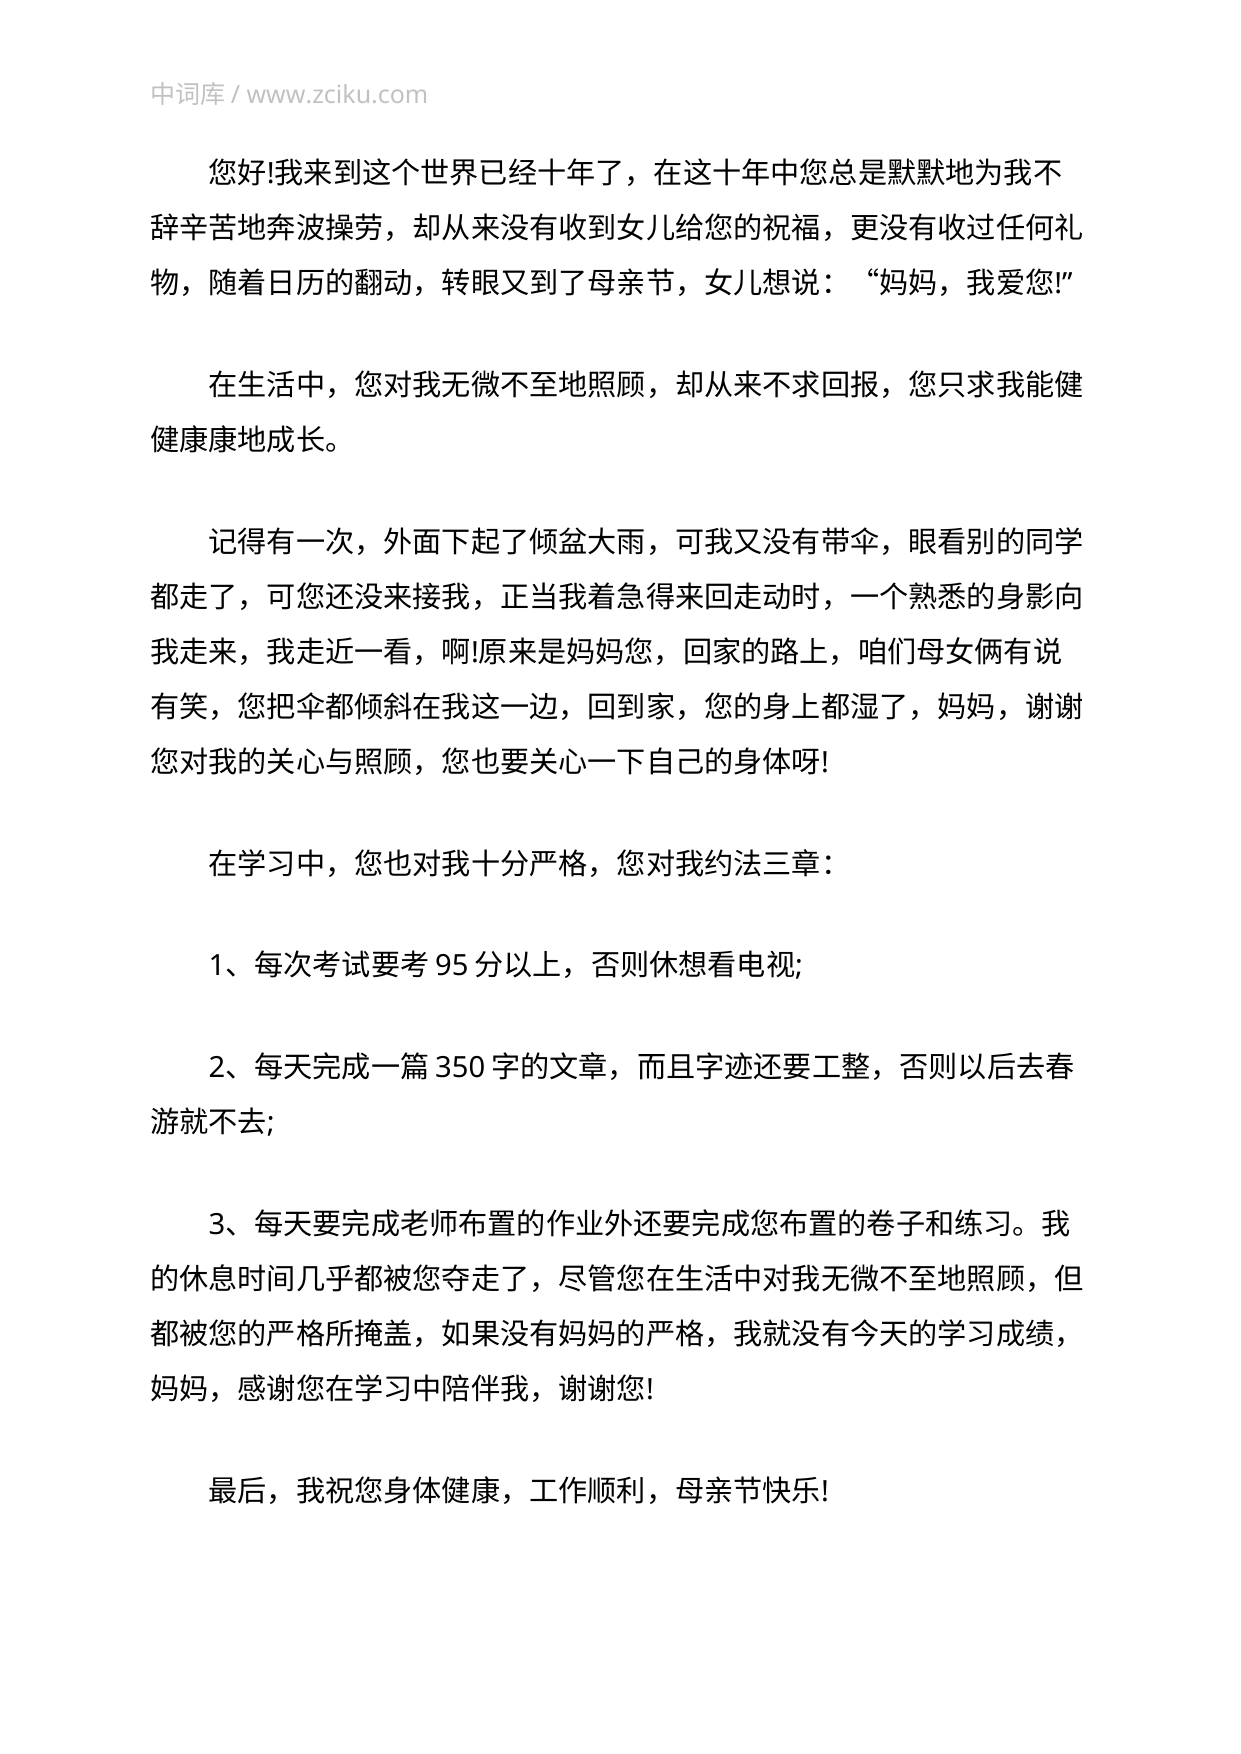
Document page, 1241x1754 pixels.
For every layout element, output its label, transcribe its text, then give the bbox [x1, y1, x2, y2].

text 在生活中，您对我无微不至地照顾，却从来不求回报，您只求我能健健康康地成长。 [150, 362, 1090, 459]
text 2、每天完成一篇350字的文章，而且字迹还要工整，否则以后去春游就不去; [150, 1044, 1090, 1141]
text 最后，我祝您身体健康，工作顺利，母亲节快乐! [150, 1468, 1090, 1510]
text 1、每次考试要考95分以上，否则休想看电视; [150, 942, 1090, 984]
text 您好!我来到这个世界已经十年了，在这十年中您总是默默地为我不辞辛苦地奔波操劳，却从来没有收到女儿给您的祝福，更没有收过任何礼物，随着日历的翻动，转眼又到了母亲节，女儿想说：“妈妈，我爱您!” [150, 150, 1090, 302]
text 3、每天要完成老师布置的作业外还要完成您布置的卷子和练习。我的休息时间几乎都被您夺走了，尽管您在生活中对我无微不至地照顾，但都被您的严格所掩盖，如果没有妈妈的严格，我就没有今天的学习成绩，妈妈，感谢您在学习中陪伴我，谢谢您! [150, 1201, 1090, 1408]
text 记得有一次，外面下起了倾盆大雨，可我又没有带伞，眼看别的同学都走了，可您还没来接我，正当我着急得来回走动时，一个熟悉的身影向我走来，我走近一看，啊!原来是妈妈您，回家的路上，咱们母女俩有说有笑，您把伞都倾斜在我这一边，回到家，您的身上都湿了，妈妈，谢谢您对我的关心与照顾，您也要关心一下自己的身体呀! [150, 518, 1090, 781]
text 在学习中，您也对我十分严格，您对我约法三章： [150, 840, 1090, 882]
